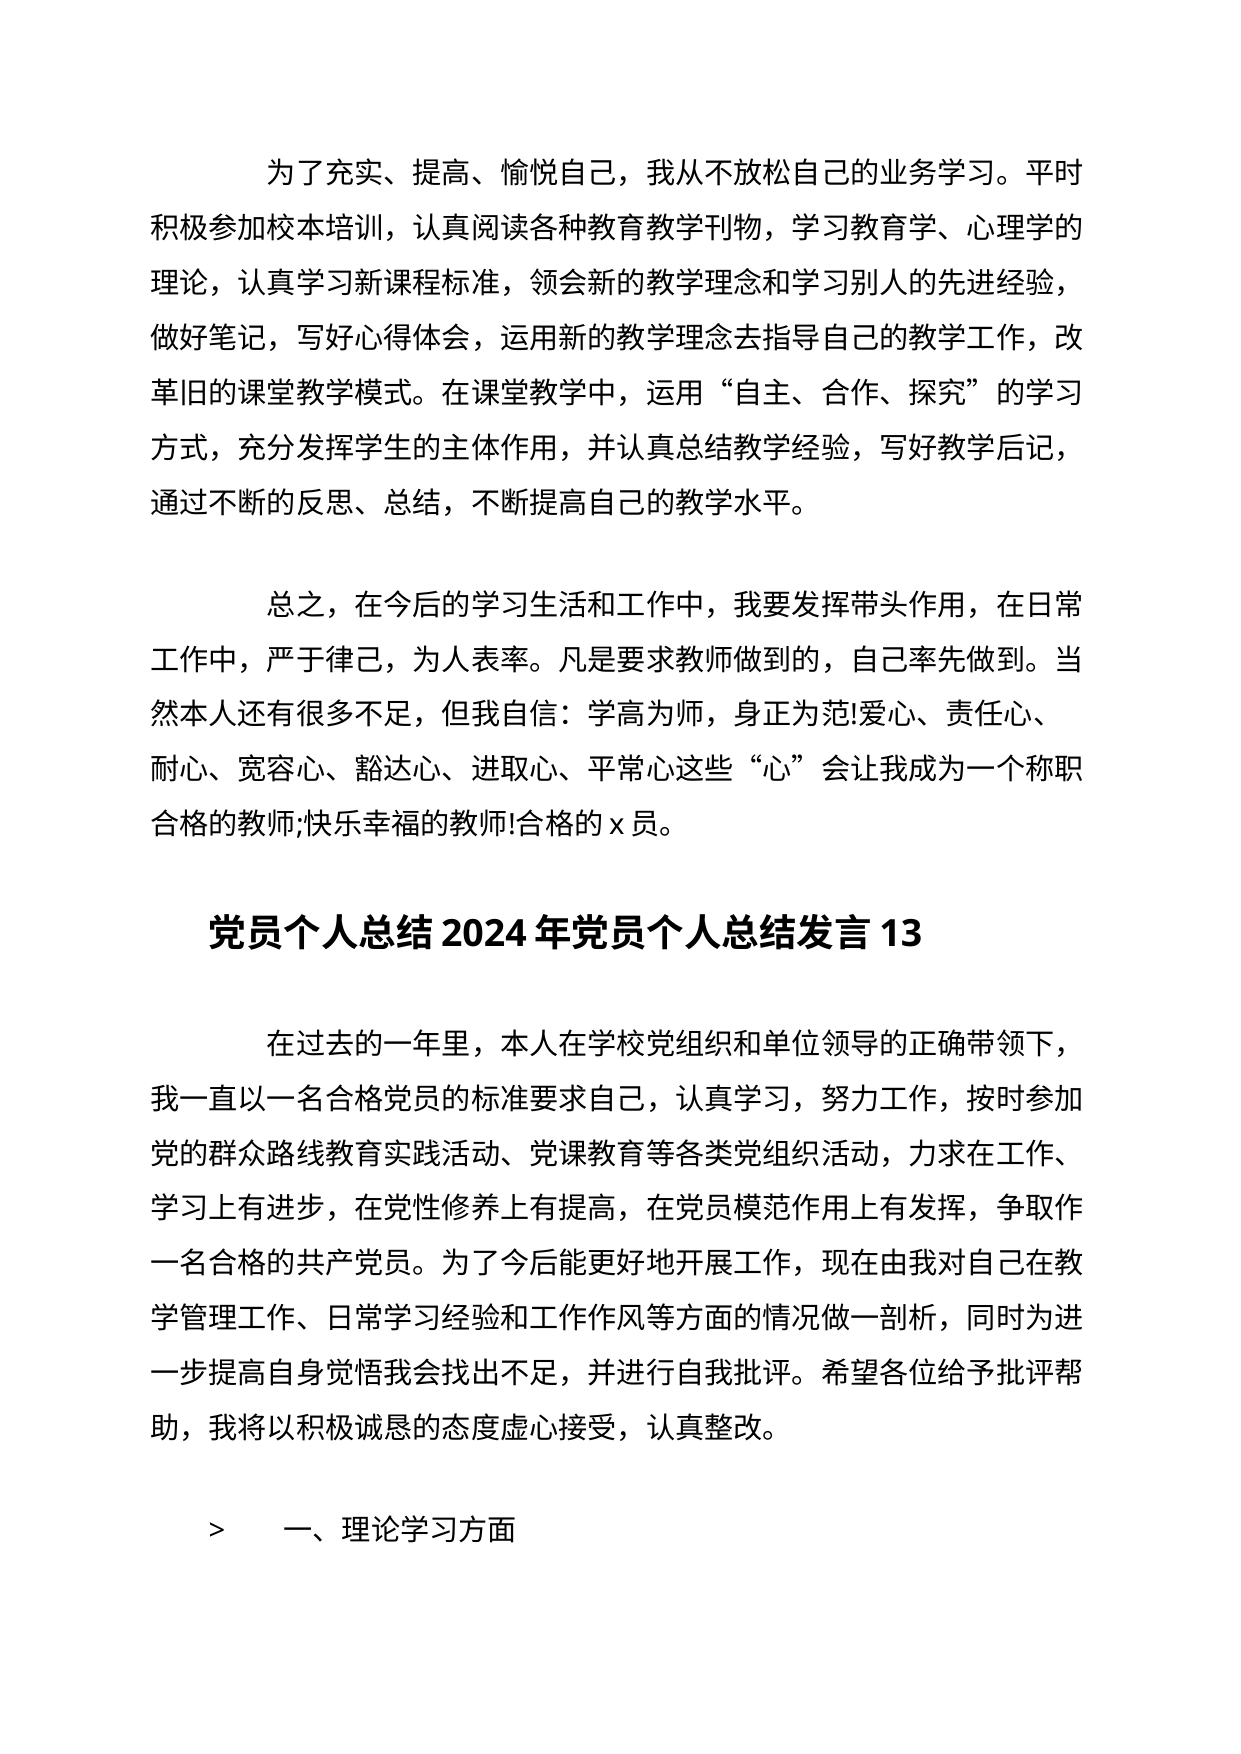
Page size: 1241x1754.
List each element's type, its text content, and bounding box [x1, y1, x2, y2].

text 为了充实、提高、愉悦自己，我从不放松自己的业务学习。平时积极参加校本培训，认真阅读各种教育教学刊物，学习教育学、心理学的理论，认真学习新课程标准，领会新的教学理念和学习别人的先进经验，做好笔记，写好心得体会，运用新的教学理念去指导自己的教学工作，改革旧的课堂教学模式。在课堂教学中，运用“自主、合作、探究”的学习方式，充分发挥学生的主体作用，并认真总结教学经验，写好教学后记，通过不断的反思、总结，不断提高自己的教学水平。 [150, 150, 1090, 522]
text 总之，在今后的学习生活和工作中，我要发挥带头作用，在日常工作中，严于律己，为人表率。凡是要求教师做到的，自己率先做到。当然本人还有很多不足，但我自信：学高为师，身正为范!爱心、责任心、耐心、宽容心、豁达心、进取心、平常心这些“心”会让我成为一个称职合格的教师;快乐幸福的教师!合格的x员。 [150, 581, 1090, 843]
text > 一、理论学习方面 [150, 1506, 1090, 1549]
text 党员个人总结2024年党员个人总结发言13 [150, 903, 1090, 957]
text 在过去的一年里，本人在学校党组织和单位领导的正确带领下，我一直以一名合格党员的标准要求自己，认真学习，努力工作，按时参加党的群众路线教育实践活动、党课教育等各类党组织活动，力求在工作、学习上有进步，在党性修养上有提高，在党员模范作用上有发挥，争取作一名合格的共产党员。为了今后能更好地开展工作，现在由我对自己在教学管理工作、日常学习经验和工作作风等方面的情况做一剖析，同时为进一步提高自身觉悟我会找出不足，并进行自我批评。希望各位给予批评帮助，我将以积极诚恳的态度虚心接受，认真整改。 [150, 1020, 1090, 1447]
